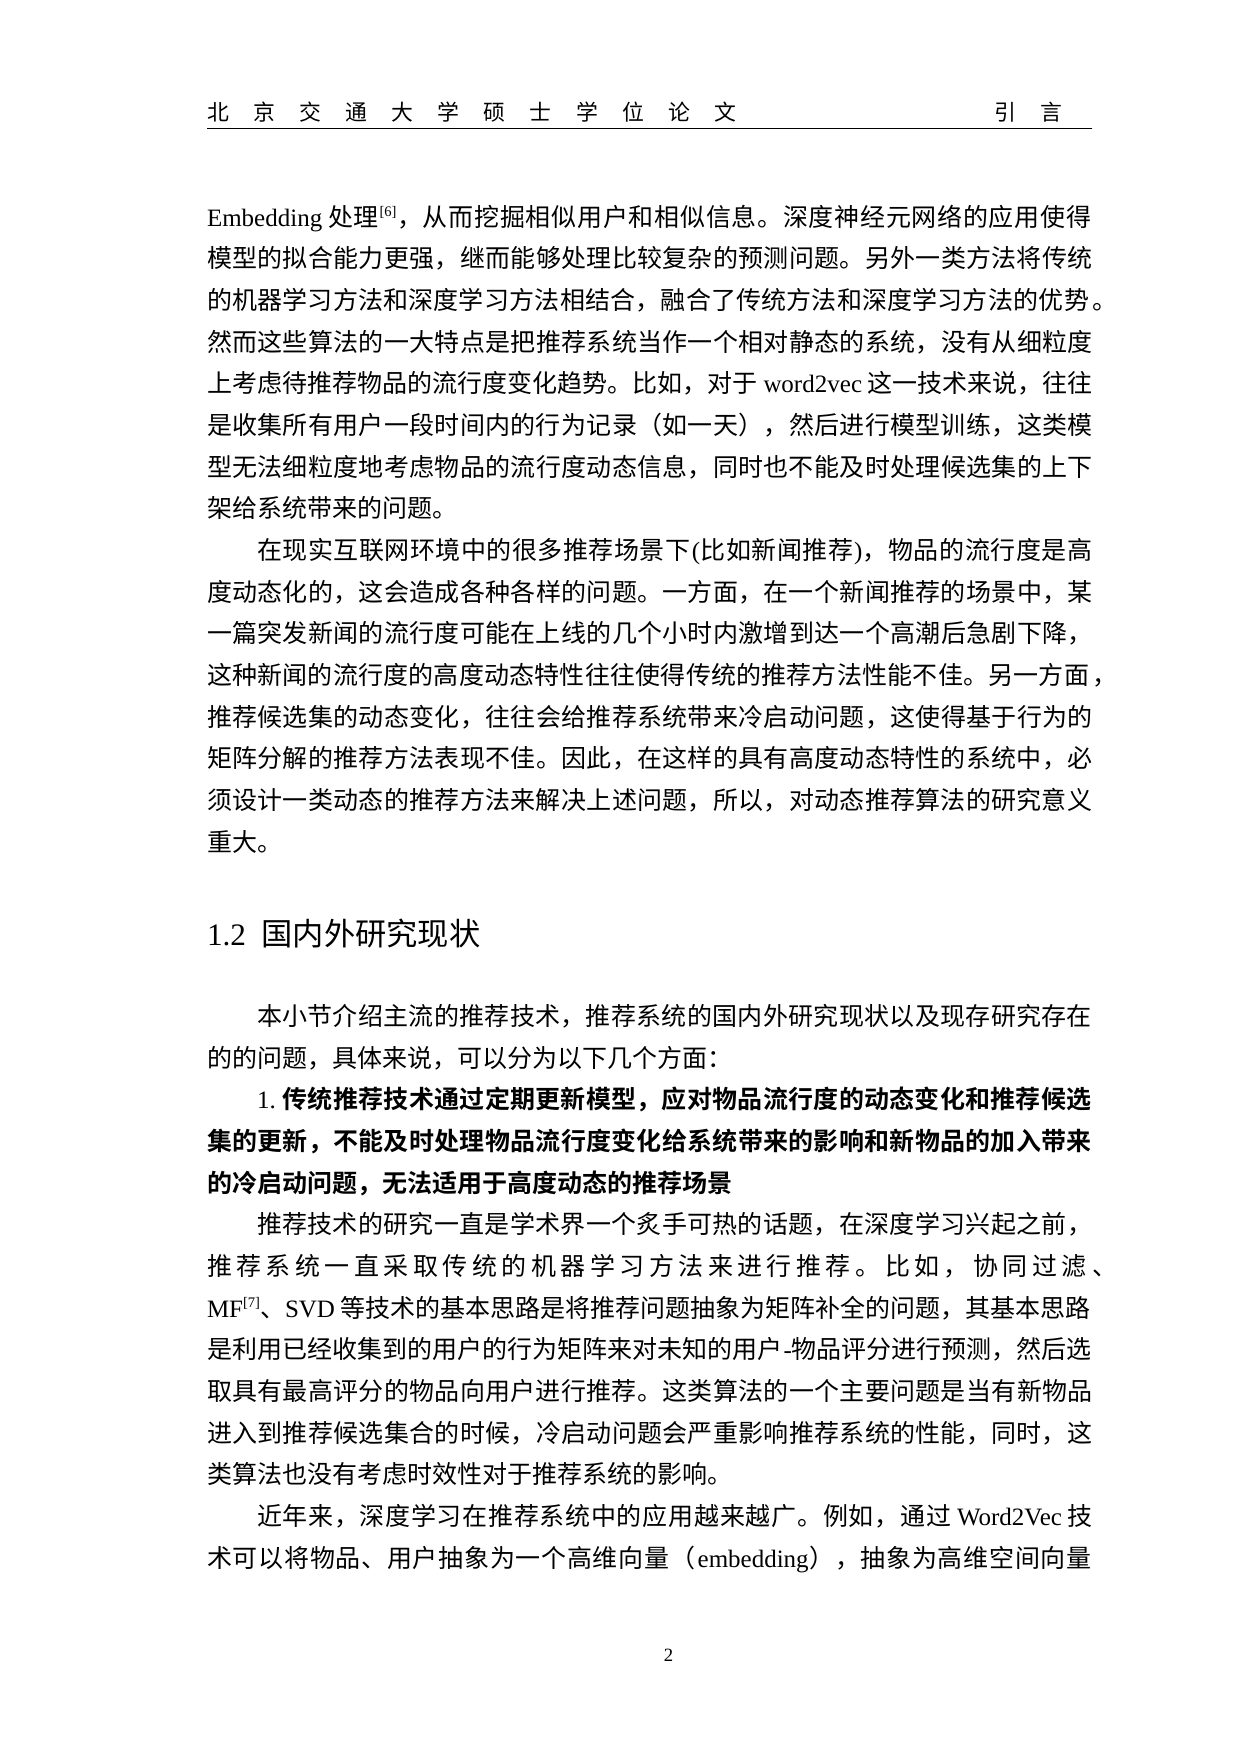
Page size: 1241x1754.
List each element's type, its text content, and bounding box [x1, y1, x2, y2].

text 在现实互联网环境中的很多推荐场景下(比如新闻推荐)，物品的流行度是高度动态化的，这会造成各种各样的问题。一方面，在一个新闻推荐的场景中，某一篇突发新闻的流行度可能在上线的几个小时内激增到达一个高潮后急剧下降，这种新闻的流行度的高度动态特性往往使得传统的推荐方法性能不佳。另一方面，推荐候选集的动态变化，往往会给推荐系统带来冷启动问题，这使得基于行为的矩阵分解的推荐方法表现不佳。因此，在这样的具有高度动态特性的系统中，必须设计一类动态的推荐方法来解决上述问题，所以，对动态推荐算法的研究意义重大。 [207, 526, 1092, 859]
text 1.2 国内外研究现状 [207, 909, 1092, 955]
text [207, 1492, 1092, 1576]
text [207, 193, 1092, 526]
text 推荐技术的研究一直是学术界一个炙手可热的话题，在深度学习兴起之前，推荐系统一直采取传统的机器学习方法来进行推荐。比如，协同过滤、MF[7]、SVD等技术的基本思路是将推荐问题抽象为矩阵补全的问题，其基本思路是利用已经收集到的用户的行为矩阵来对未知的用户-物品评分进行预测，然后选取具有最高评分的物品向用户进行推荐。这类算法的一个主要问题是当有新物品进入到推荐候选集合的时候，冷启动问题会严重影响推荐系统的性能，同时，这类算法也没有考虑时效性对于推荐系统的影响。 [207, 1201, 1092, 1492]
text 本小节介绍主流的推荐技术，推荐系统的国内外研究现状以及现存研究存在的的问题，具体来说，可以分为以下几个方面： [207, 992, 1092, 1076]
text 1. 传统推荐技术通过定期更新模型，应对物品流行度的动态变化和推荐候选集的更新，不能及时处理物品流行度变化给系统带来的影响和新物品的加入带来的冷启动问题，无法适用于高度动态的推荐场景 [207, 1076, 1092, 1201]
